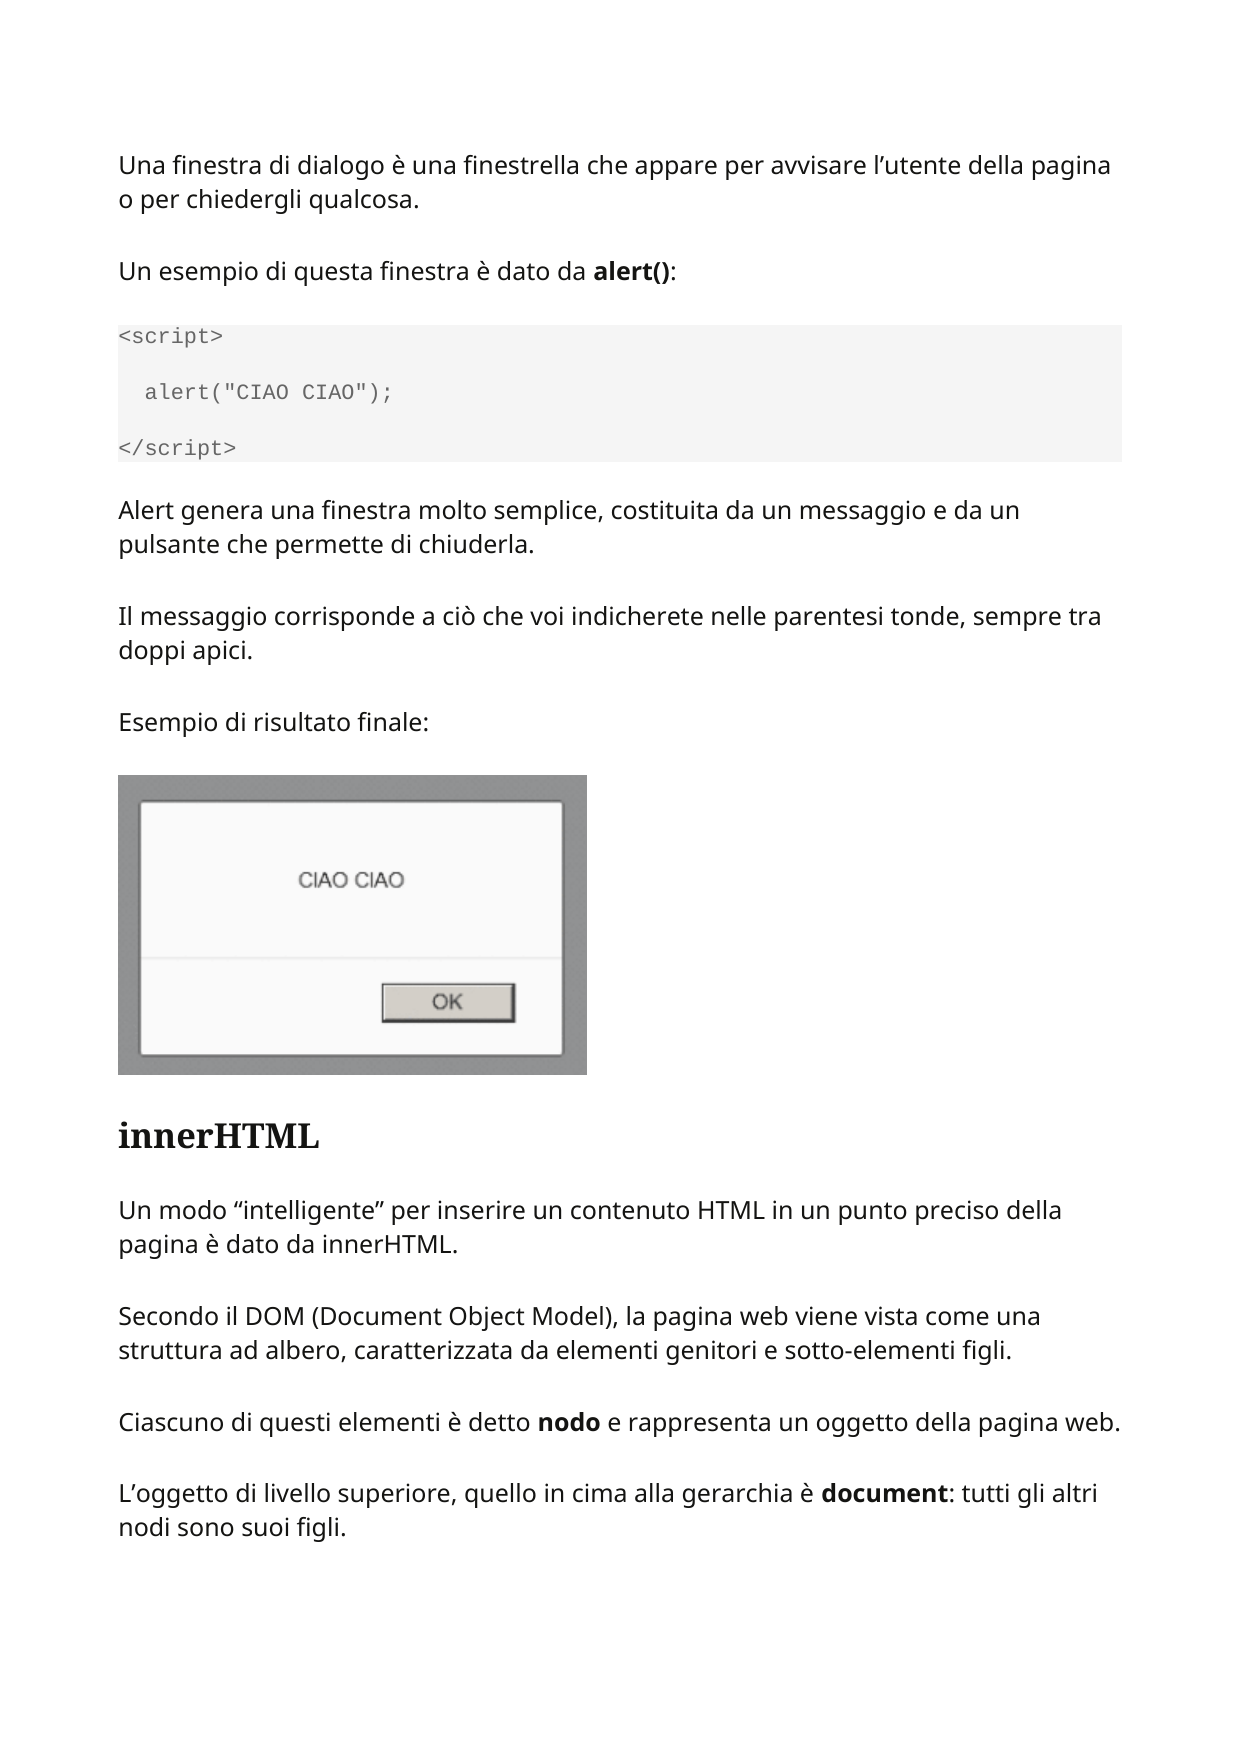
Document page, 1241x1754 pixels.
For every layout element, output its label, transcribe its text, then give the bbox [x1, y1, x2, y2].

text <script> [118, 325, 1122, 349]
text </script> [118, 437, 1122, 462]
text Il messaggio corrisponde a ciò che voi indicherete nelle parentesi tonde, sempre tra doppi apici. [118, 598, 1122, 667]
text innerHTML [118, 1112, 1122, 1158]
text Alert genera una finestra molto semplice, costituita da un messaggio e da un pulsante che permette di chiuderla. [118, 493, 1122, 561]
text Esempio di risultato finale: [118, 704, 1122, 738]
picture [118, 775, 587, 1075]
text Ciascuno di questi elementi è detto nodo e rappresenta un oggetto della pagina web. [118, 1404, 1122, 1438]
text alert("CIAO CIAO"); [118, 381, 1122, 406]
text Un esempio di questa finestra è dato da alert(): [118, 253, 1122, 287]
text Un modo “intelligente” per inserire un contenuto HTML in un punto preciso della pagina è dato da innerHTML. [118, 1193, 1122, 1261]
text Una finestra di dialogo è una finestrella che appare per avvisare l’utente della pagina o per chiedergli qualcosa. [118, 148, 1122, 216]
text L’oggetto di livello superiore, quello in cima alla gerarchia è document: tutti gli altri nodi sono suoi figli. [118, 1476, 1122, 1544]
text Secondo il DOM (Document Object Model), la pagina web viene vista come una struttura ad albero, caratterizzata da elementi genitori e sotto-elementi figli. [118, 1298, 1122, 1367]
